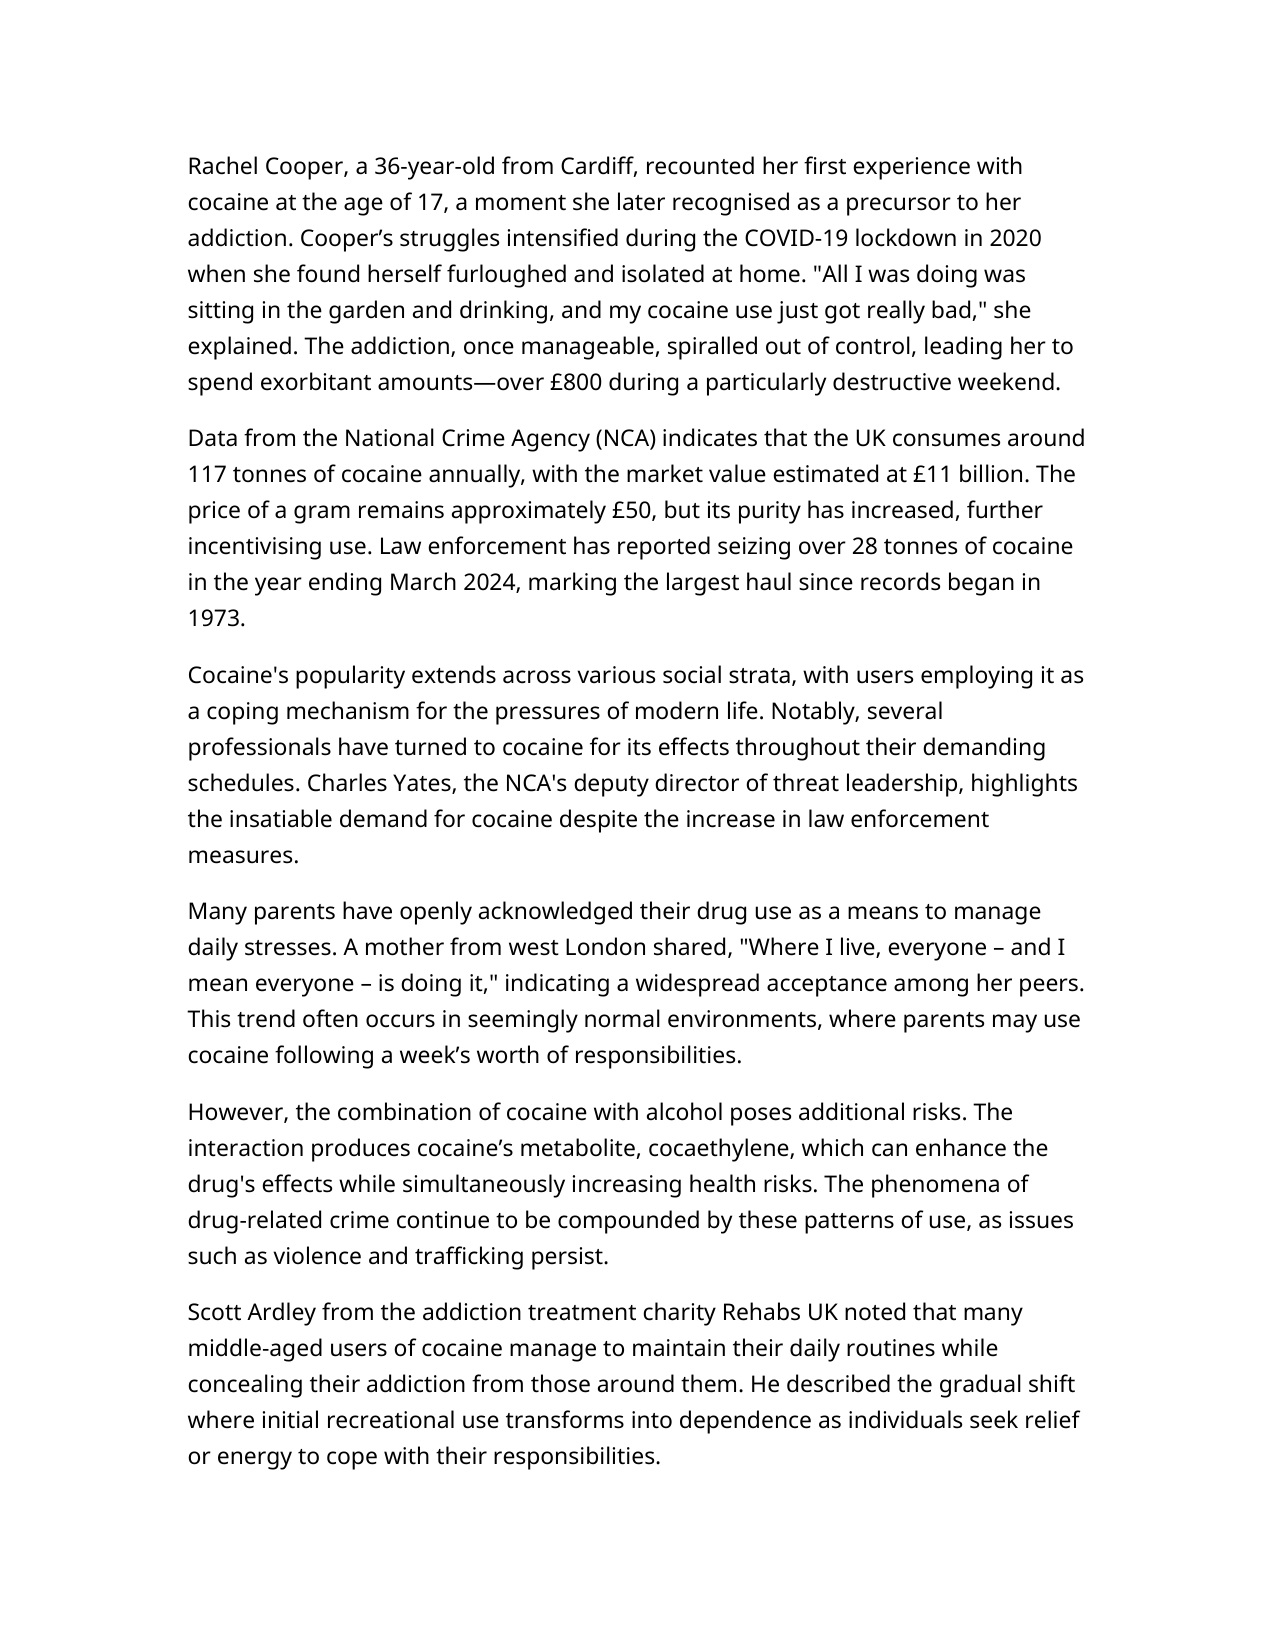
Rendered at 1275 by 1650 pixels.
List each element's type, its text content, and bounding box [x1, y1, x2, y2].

text Data from the National Crime Agency (NCA) indicates that the UK consumes around 117 tonnes of cocaine annually, with the market value estimated at £11 billion. The price of a gram remains approximately £50, but its purity has increased, further incentivising use. Law enforcement has reported seizing over 28 tonnes of cocaine in the year ending March 2024, marking the largest haul since records began in 1973. [187, 422, 1087, 633]
text Scott Ardley from the addiction treatment charity Rehabs UK noted that many middle-aged users of cocaine manage to maintain their daily routines while concealing their addiction from those around them. He described the gradual shift where initial recreational use transforms into dependence as individuals seek relief or energy to cope with their responsibilities. [187, 1296, 1087, 1471]
text Rachel Cooper, a 36-year-old from Cardiff, recounted her first experience with cocaine at the age of 17, a moment she later recognised as a precursor to her addiction. Cooper’s struggles intensified during the COVID-19 lockdown in 2020 when she found herself furloughed and isolated at home. "All I was doing was sitting in the garden and drinking, and my cocaine use just got really bad," she explained. The addiction, once manageable, spiralled out of control, leading her to spend exorbitant amounts—over £800 during a particularly destructive weekend. [187, 150, 1087, 397]
text However, the combination of cocaine with alcohol poses additional risks. The interaction produces cocaine’s metabolite, cocaethylene, which can enhance the drug's effects while simultaneously increasing health risks. The phenomena of drug-related crime continue to be compounded by these patterns of use, as issues such as violence and trafficking persist. [187, 1096, 1087, 1271]
text Cocaine's popularity extends across various social strata, with users employing it as a coping mechanism for the pressures of modern life. Notably, several professionals have turned to cocaine for its effects throughout their demanding schedules. Charles Yates, the NCA's deputy director of threat leadership, highlights the insatiable demand for cocaine despite the increase in law enforcement measures. [187, 659, 1087, 870]
text Many parents have openly acknowledged their drug use as a means to manage daily stresses. A mother from west London shared, "Where I live, everyone – and I mean everyone – is doing it," indicating a widespread acceptance among her peers. This trend often occurs in seemingly normal environments, where parents may use cocaine following a week’s worth of responsibilities. [187, 895, 1087, 1070]
